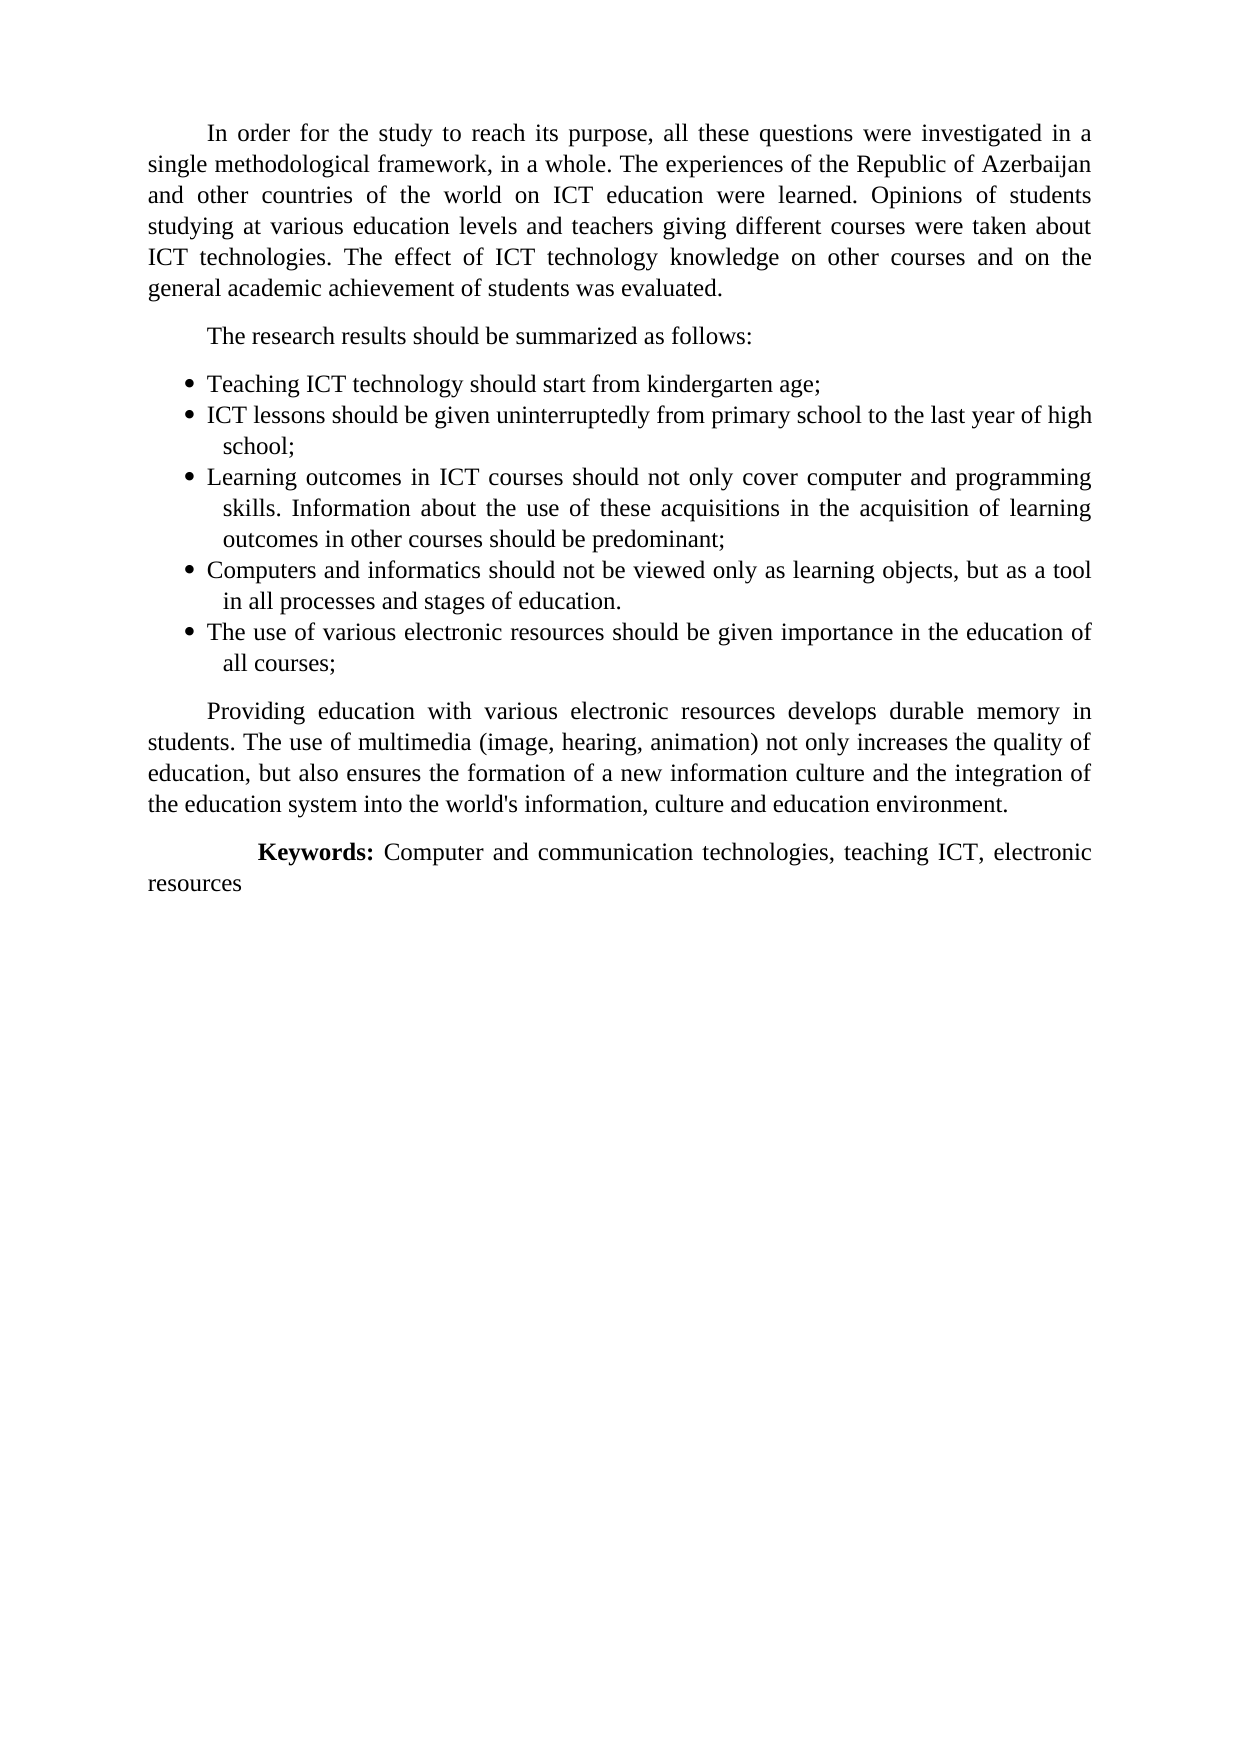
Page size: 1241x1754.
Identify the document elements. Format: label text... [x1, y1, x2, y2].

list Computers and informatics should not be viewed only as learning objects, but as a tool in all processes and stages of education. [185, 555, 1093, 615]
list Teaching ICT technology should start from kindergarten age; [185, 369, 1093, 398]
text The research results should be summarized as follows: [148, 321, 1093, 350]
list Learning outcomes in ICT courses should not only cover computer and programming skills. Information about the use of these acquisitions in the acquisition of learning outcomes in other courses should be predominant; [185, 462, 1093, 553]
text Providing education with various electronic resources develops durable memory in students. The use of multimedia (image, hearing, animation) not only increases the quality of education, but also ensures the formation of a new information culture and the integration of the education system into the world's information, culture and education environment. [148, 696, 1093, 818]
list The use of various electronic resources should be given importance in the education of all courses; [185, 617, 1093, 677]
text Keywords: Computer and communication technologies, teaching ICT, electronic resources [148, 837, 1093, 897]
list ICT lessons should be given uninterruptedly from primary school to the last year of high school; [185, 400, 1093, 460]
text In order for the study to reach its purpose, all these questions were investigated in a single methodological framework, in a whole. The experiences of the Republic of Azerbaijan and other countries of the world on ICT education were learned. Opinions of students studying at various education levels and teachers giving different courses were taken about ICT technologies. The effect of ICT technology knowledge on other courses and on the general academic achievement of students was evaluated. [148, 118, 1093, 302]
